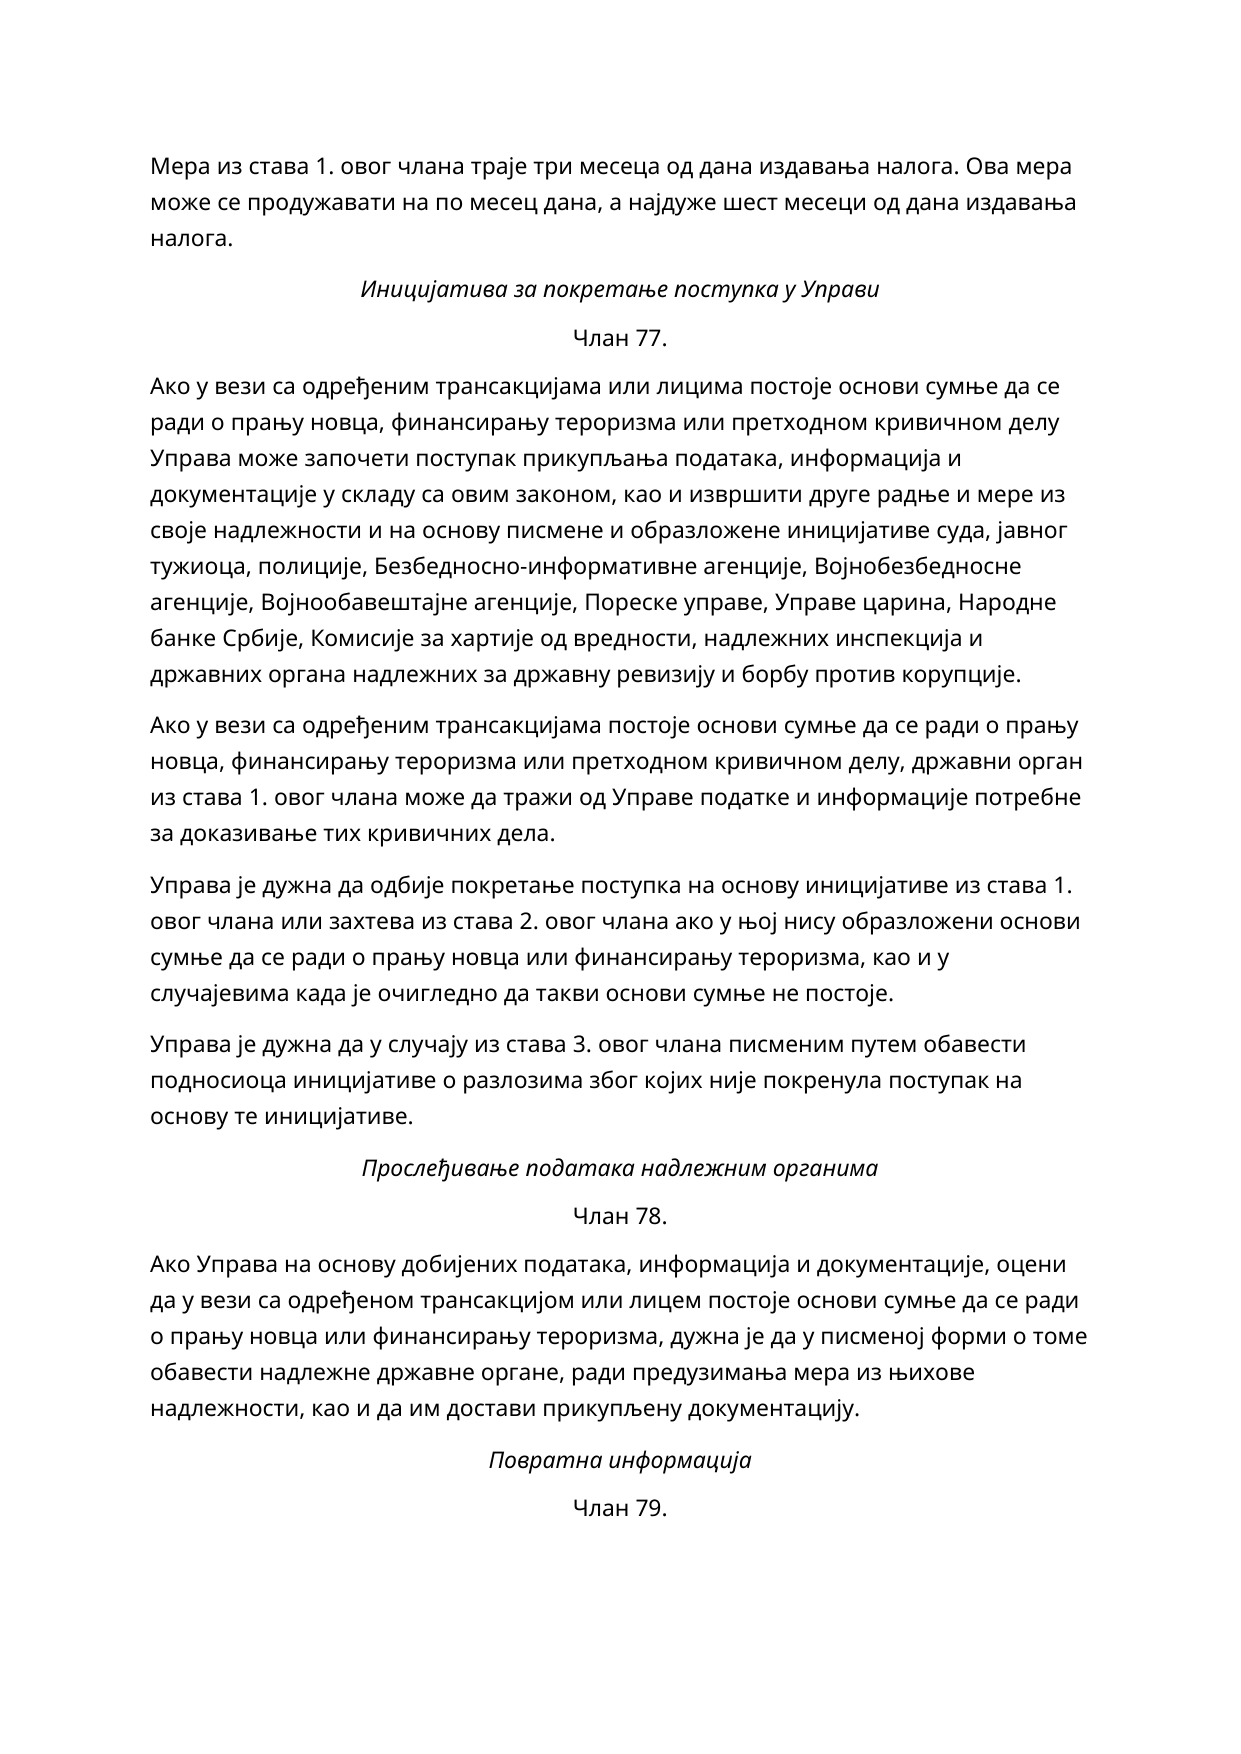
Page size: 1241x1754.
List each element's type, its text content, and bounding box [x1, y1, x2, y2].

text Ако у вези са одређеним трансакцијама или лицима постоје основи сумње да се ради о прању новца, финансирању тероризма или претходном кривичном делу Управа може започети поступак прикупљања података, информација и документације у складу са овим законом, као и извршити друге радње и мере из своје надлежности и на основу писмене и образложене иницијативе суда, јавног тужиоца, полиције, Безбедносно-информативне агенције, Војнобезбедносне агенције, Војнообавештајне агенције, Пореске управе, Управе царина, Народне банке Србије, Комисије за хартије од вредности, надлежних инспекција и државних органа надлежних за државну ревизију и борбу против корупције. [150, 370, 1090, 689]
text Члан 78. [150, 1200, 1090, 1231]
text Мера из става 1. овог члана траје три месеца од дана издавања налога. Ова мера може се продужавати на по месец дана, а најдуже шест месеци од дана издавања налога. [150, 150, 1090, 253]
text Члан 79. [150, 1492, 1090, 1523]
text Ако у вези са одређеним трансакцијама постоје основи сумње да се ради о прању новца, финансирању тероризма или претходном кривичном делу, државни орган из става 1. овог члана може да тражи од Управе податке и информације потребне за доказивање тих кривичних дела. [150, 709, 1090, 848]
text Управа је дужна да одбије покретање поступка на основу иницијативе из става 1. овог члана или захтева из става 2. овог члана ако у њој нису образложени основи сумње да се ради о прању новца или финансирању тероризма, као и у случајевима када је очигледно да такви основи сумње не постоје. [150, 869, 1090, 1008]
text Управа је дужна да у случају из става 3. овог члана писменим путем обавести подносиоца иницијативе о разлозима због којих није покренула поступак на основу те иницијативе. [150, 1028, 1090, 1131]
text Ако Управа на основу добијених података, информација и документације, оцени да у вези са одређеном трансакцијом или лицем постоје основи сумње да се ради о прању новца или финансирању тероризма, дужна је да у писменој форми о томе обавести надлежне државне органе, ради предузимања мера из њихове надлежности, као и да им достави прикупљену документацију. [150, 1248, 1090, 1423]
text Иницијатива за покретање поступка у Управи [150, 273, 1090, 305]
text Повратна информација [150, 1444, 1090, 1475]
text Члан 77. [150, 322, 1090, 353]
text Прослеђивање података надлежним органима [150, 1152, 1090, 1183]
